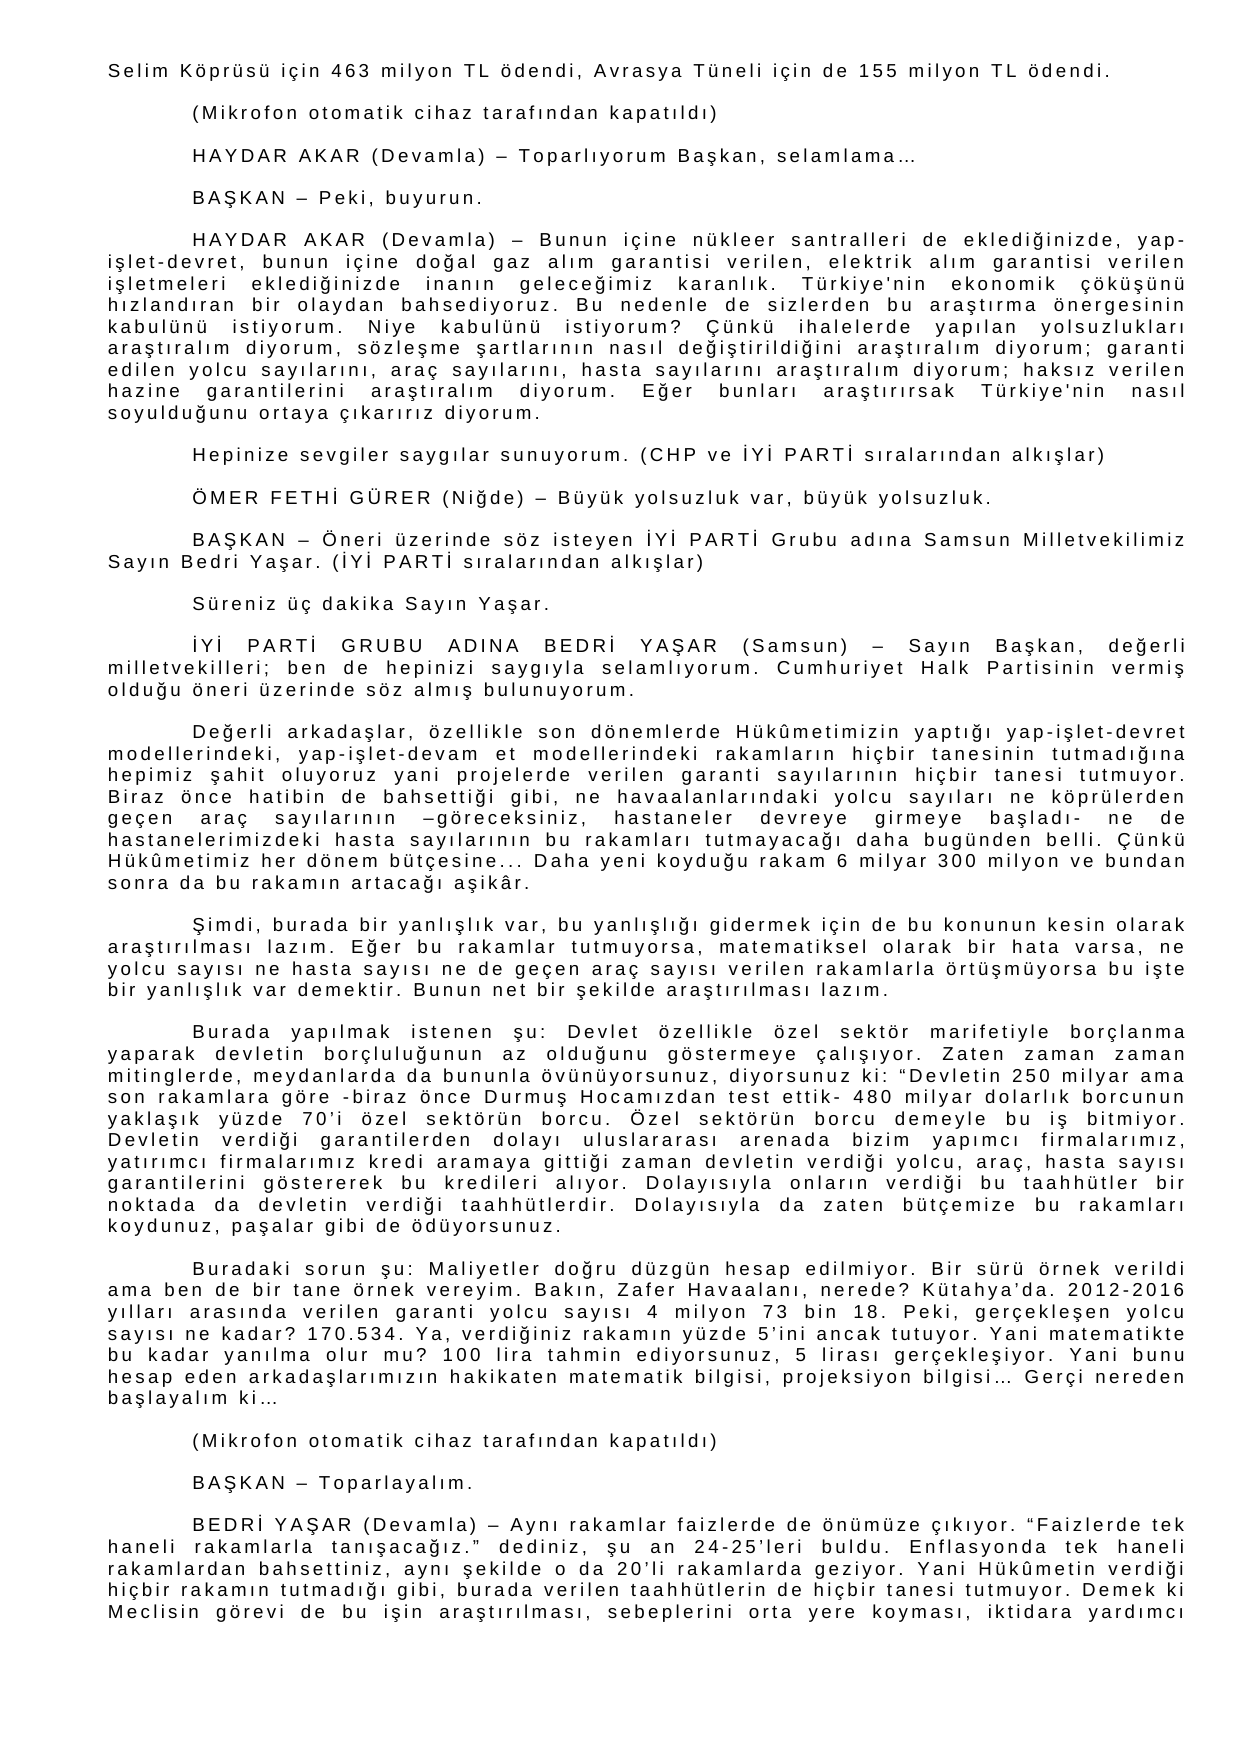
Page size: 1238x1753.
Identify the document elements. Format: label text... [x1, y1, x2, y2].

text (Mikrofon otomatik cihaz tarafından kapatıldı) [108, 1429, 1186, 1451]
text Değerli arkadaşlar, özellikle son dönemlerde Hükûmetimizin yaptığı yap-işlet-devret modellerindeki, yap-işlet-devam et modellerindeki rakamların hiçbir tanesinin tutmadığına hepimiz şahit oluyoruz yani projelerde verilen garanti sayılarının hiçbir tanesi tutmuyor. Biraz önce hatibin de bahsettiği gibi, ne havaalanlarındaki yolcu sayıları ne köprülerden geçen araç sayılarının –göreceksiniz, hastaneler devreye girmeye başladı- ne de hastanelerimizdeki hasta sayılarının bu rakamları tutmayacağı daha bugünden belli. Çünkü Hükûmetimiz her dönem bütçesine... Daha yeni koyduğu rakam 6 milyar 300 milyon ve bundan sonra da bu rakamın artacağı aşikâr. [108, 721, 1186, 893]
text Süreniz üç dakika Sayın Yaşar. [108, 593, 1186, 614]
text BAŞKAN – Toparlayalım. [108, 1472, 1186, 1493]
text Hepinize sevgiler saygılar sunuyorum. (CHP ve İYİ PARTİ sıralarından alkışlar) [108, 444, 1186, 466]
text İYİ PARTİ GRUBU ADINA BEDRİ YAŞAR (Samsun) – Sayın Başkan, değerli milletvekilleri; ben de hepinizi saygıyla selamlıyorum. Cumhuriyet Halk Partisinin vermiş olduğu öneri üzerinde söz almış bulunuyorum. [108, 635, 1186, 700]
text Buradaki sorun şu: Maliyetler doğru düzgün hesap edilmiyor. Bir sürü örnek verildi ama ben de bir tane örnek vereyim. Bakın, Zafer Havaalanı, nerede? Kütahya’da. 2012-2016 yılları arasında verilen garanti yolcu sayısı 4 milyon 73 bin 18. Peki, gerçekleşen yolcu sayısı ne kadar? 170.534. Ya, verdiğiniz rakamın yüzde 5’ini ancak tutuyor. Yani matematikte bu kadar yanılma olur mu? 100 lira tahmin ediyorsunuz, 5 lirası gerçekleşiyor. Yani bunu hesap eden arkadaşlarımızın hakikaten matematik bilgisi, projeksiyon bilgisi… Gerçi nereden başlayalım ki… [108, 1258, 1186, 1409]
text Şimdi, burada bir yanlışlık var, bu yanlışlığı gidermek için de bu konunun kesin olarak araştırılması lazım. Eğer bu rakamlar tutmuyorsa, matematiksel olarak bir hata varsa, ne yolcu sayısı ne hasta sayısı ne de geçen araç sayısı verilen rakamlarla örtüşmüyorsa bu işte bir yanlışlık var demektir. Bunun net bir şekilde araştırılması lazım. [108, 914, 1186, 1000]
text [108, 1514, 1186, 1622]
text BAŞKAN – Öneri üzerinde söz isteyen İYİ PARTİ Grubu adına Samsun Milletvekilimiz Sayın Bedri Yaşar. (İYİ PARTİ sıralarından alkışlar) [108, 529, 1186, 572]
text BAŞKAN – Peki, buyurun. [108, 187, 1186, 208]
text HAYDAR AKAR (Devamla) – Toparlıyorum Başkan, selamlama… [108, 144, 1186, 166]
text ÖMER FETHİ GÜRER (Niğde) – Büyük yolsuzluk var, büyük yolsuzluk. [108, 487, 1186, 508]
text Burada yapılmak istenen şu: Devlet özellikle özel sektör marifetiyle borçlanma yaparak devletin borçluluğunun az olduğunu göstermeye çalışıyor. Zaten zaman zaman mitinglerde, meydanlarda da bununla övünüyorsunuz, diyorsunuz ki: “Devletin 250 milyar ama son rakamlara göre -biraz önce Durmuş Hocamızdan test ettik- 480 milyar dolarlık borcunun yaklaşık yüzde 70’i özel sektörün borcu. Özel sektörün borcu demeyle bu iş bitmiyor. Devletin verdiği garantilerden dolayı uluslararası arenada bizim yapımcı firmalarımız, yatırımcı firmalarımız kredi aramaya gittiği zaman devletin verdiği yolcu, araç, hasta sayısı garantilerini göstererek bu kredileri alıyor. Dolayısıyla onların verdiği bu taahhütler bir noktada da devletin verdiği taahhütlerdir. Dolayısıyla da zaten bütçemize bu rakamları koydunuz, paşalar gibi de ödüyorsunuz. [108, 1021, 1186, 1237]
text (Mikrofon otomatik cihaz tarafından kapatıldı) [108, 102, 1186, 124]
text HAYDAR AKAR (Devamla) – Bunun içine nükleer santralleri de eklediğinizde, yap-işlet-devret, bunun içine doğal gaz alım garantisi verilen, elektrik alım garantisi verilen işletmeleri eklediğinizde inanın geleceğimiz karanlık. Türkiye'nin ekonomik çöküşünü hızlandıran bir olaydan bahsediyoruz. Bu nedenle de sizlerden bu araştırma önergesinin kabulünü istiyorum. Niye kabulünü istiyorum? Çünkü ihalelerde yapılan yolsuzlukları araştıralım diyorum, sözleşme şartlarının nasıl değiştirildiğini araştıralım diyorum; garanti edilen yolcu sayılarını, araç sayılarını, hasta sayılarını araştıralım diyorum; haksız verilen hazine garantilerini araştıralım diyorum. Eğer bunları araştırırsak Türkiye'nin nasıl soyulduğunu ortaya çıkarırız diyorum. [108, 229, 1186, 423]
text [108, 60, 1186, 81]
